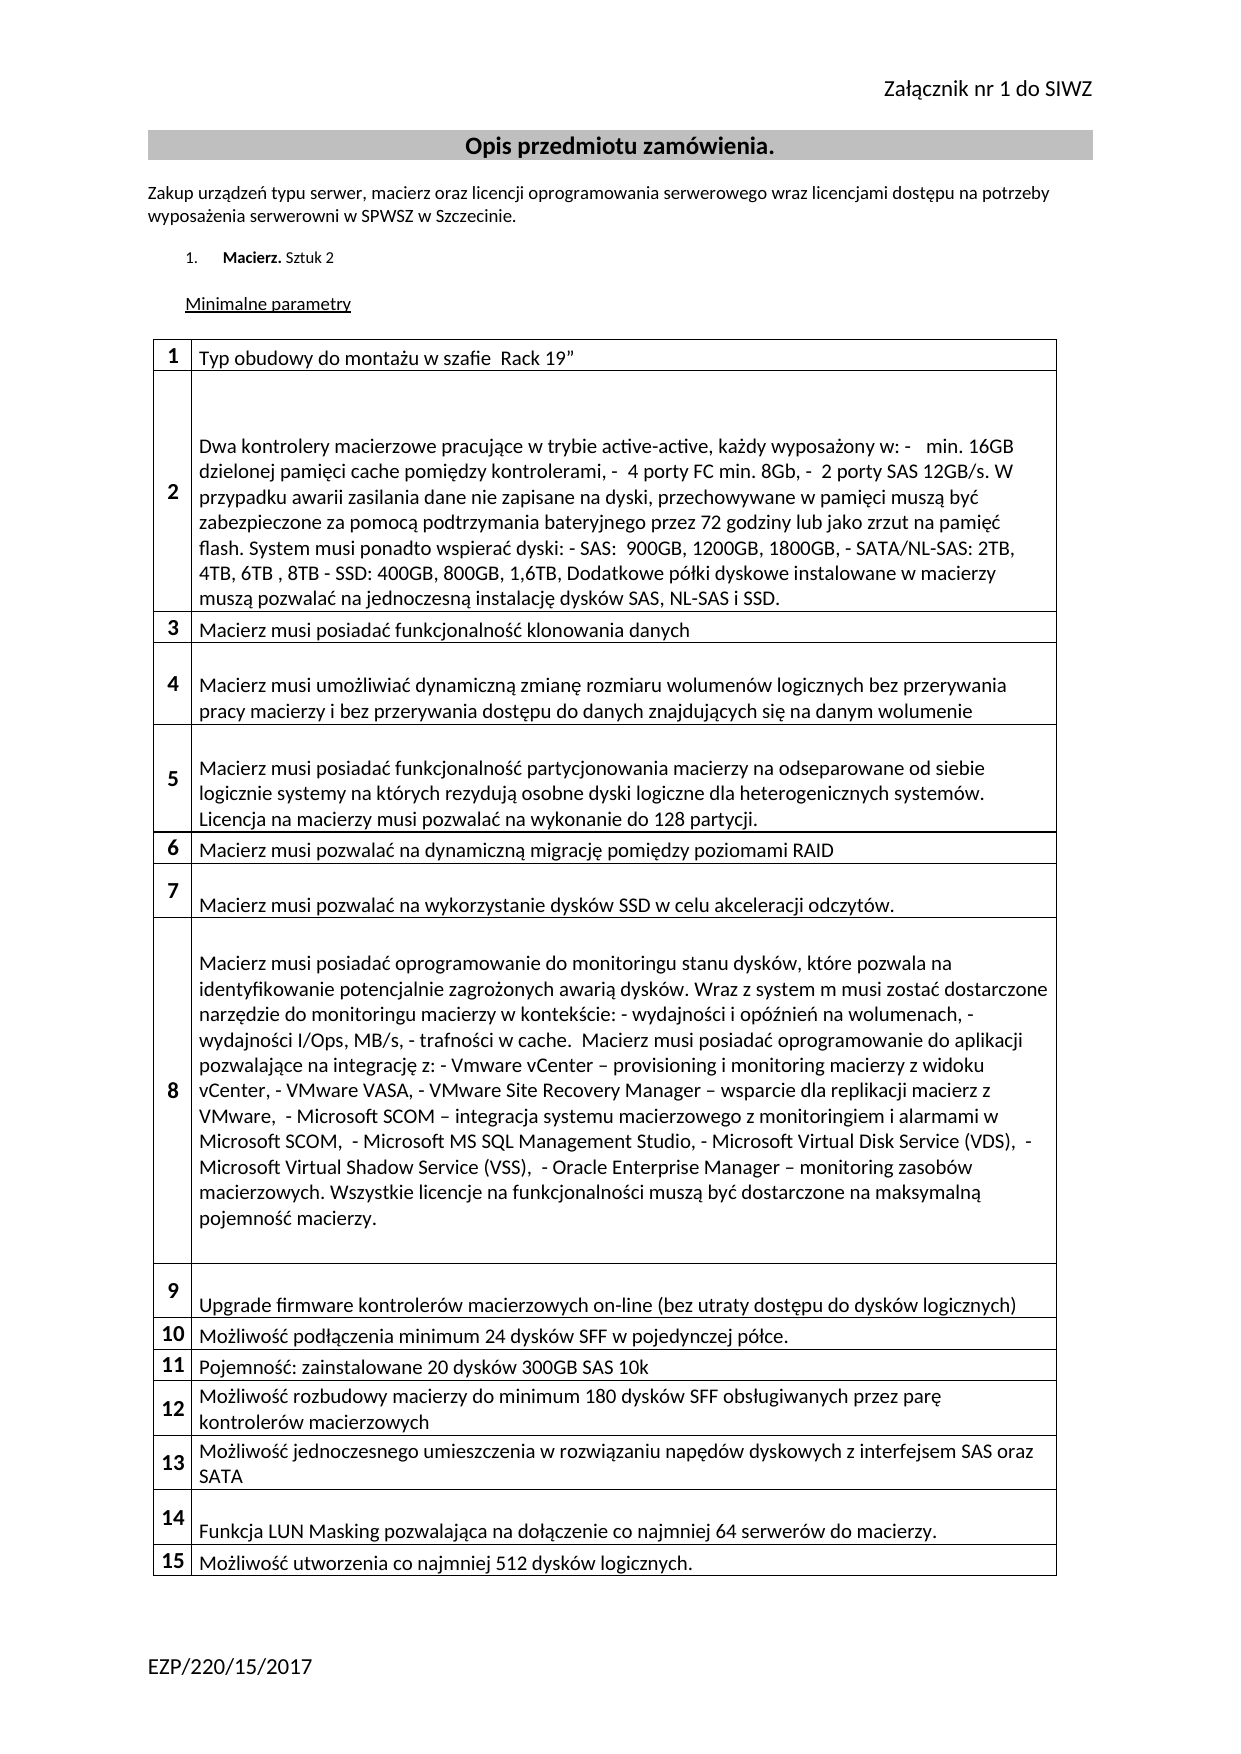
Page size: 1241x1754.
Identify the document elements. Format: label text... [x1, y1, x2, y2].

table_cell 12 [154, 1381, 191, 1434]
table_cell Macierz musi posiadać oprogramowanie do monitoringu stanu dysków, które pozwala na identyfikowanie potencjalnie zagrożonych awarią dysków. Wraz z system m musi zostać dostarczone narzędzie do monitoringu macierzy w kontekście: - wydajności i opóźnień na wolumenach, - wydajności I/Ops, MB/s, - trafności w cache. Macierz musi posiadać oprogramowanie do aplikacji pozwalające na integrację z: - Vmware vCenter – provisioning i monitoring macierzy z widoku vCenter, - VMware VASA, - VMware Site Recovery Manager – wsparcie dla replikacji macierz z VMware, - Microsoft SCOM – integracja systemu macierzowego z monitoringiem i alarmami w Microsoft SCOM, - Microsoft MS SQL Management Studio, - Microsoft Virtual Disk Service (VDS), - Microsoft Virtual Shadow Service (VSS), - Oracle Enterprise Manager – monitoring zasobów macierzowych. Wszystkie licencje na funkcjonalności muszą być dostarczone na maksymalną pojemność macierzy. [192, 918, 1056, 1263]
table_cell 10 [154, 1318, 191, 1348]
table_cell Pojemność: zainstalowane 20 dysków 300GB SAS 10k [192, 1350, 1056, 1380]
table_cell 3 [154, 612, 191, 642]
table_cell Upgrade firmware kontrolerów macierzowych on-line (bez utraty dostępu do dysków logicznych) [192, 1264, 1056, 1317]
list Macierz. Sztuk 2 [185, 248, 1093, 268]
table_cell 4 [154, 643, 191, 723]
table_cell Macierz musi pozwalać na wykorzystanie dysków SSD w celu akceleracji odczytów. [192, 864, 1056, 917]
table_cell Dwa kontrolery macierzowe pracujące w trybie active-active, każdy wyposażony w: - min. 16GB dzielonej pamięci cache pomiędzy kontrolerami, - 4 porty FC min. 8Gb, - 2 porty SAS 12GB/s. W przypadku awarii zasilania dane nie zapisane na dyski, przechowywane w pamięci muszą być zabezpieczone za pomocą podtrzymania bateryjnego przez 72 godziny lub jako zrzut na pamięć flash. System musi ponadto wspierać dyski: - SAS: 900GB, 1200GB, 1800GB, - SATA/NL-SAS: 2TB, 4TB, 6TB , 8TB - SSD: 400GB, 800GB, 1,6TB, Dodatkowe półki dyskowe instalowane w macierzy muszą pozwalać na jednoczesną instalację dysków SAS, NL-SAS i SSD. [192, 371, 1056, 611]
text Opis przedmiotu zamówienia. [148, 130, 1093, 160]
table_cell 14 [154, 1490, 191, 1544]
table_cell Macierz musi posiadać funkcjonalność klonowania danych [192, 612, 1056, 642]
table_header Typ obudowy do montażu w szafie Rack 19” [192, 340, 1056, 370]
table_cell Macierz musi umożliwiać dynamiczną zmianę rozmiaru wolumenów logicznych bez przerywania pracy macierzy i bez przerywania dostępu do danych znajdujących się na danym wolumenie [192, 643, 1056, 723]
table_cell Macierz musi posiadać funkcjonalność partycjonowania macierzy na odseparowane od siebie logicznie systemy na których rezydują osobne dyski logiczne dla heterogenicznych systemów. Licencja na macierzy musi pozwalać na wykonanie do 128 partycji. [192, 725, 1056, 831]
table_cell Możliwość rozbudowy macierzy do minimum 180 dysków SFF obsługiwanych przez parę kontrolerów macierzowych [192, 1381, 1056, 1434]
table_cell 2 [154, 371, 191, 611]
table_cell Możliwość jednoczesnego umieszczenia w rozwiązaniu napędów dyskowych z interfejsem SAS oraz SATA [192, 1436, 1056, 1489]
table_cell 11 [154, 1350, 191, 1380]
table_cell Możliwość podłączenia minimum 24 dysków SFF w pojedynczej półce. [192, 1318, 1056, 1348]
table_cell 15 [154, 1545, 191, 1575]
table_cell 13 [154, 1436, 191, 1489]
table_cell 5 [154, 725, 191, 831]
text Minimalne parametry [185, 292, 1093, 315]
table_cell 6 [154, 833, 191, 863]
table_cell Funkcja LUN Masking pozwalająca na dołączenie co najmniej 64 serwerów do macierzy. [192, 1490, 1056, 1544]
table_cell Możliwość utworzenia co najmniej 512 dysków logicznych. [192, 1545, 1056, 1575]
table_cell Macierz musi pozwalać na dynamiczną migrację pomiędzy poziomami RAID [192, 833, 1056, 863]
table_cell 9 [154, 1264, 191, 1317]
table_cell 8 [154, 918, 191, 1263]
text Zakup urządzeń typu serwer, macierz oraz licencji oprogramowania serwerowego wraz licencjami dostępu na potrzeby wyposażenia serwerowni w SPWSZ w Szczecinie. [148, 181, 1093, 227]
table_cell 7 [154, 864, 191, 917]
table_header 1 [154, 340, 191, 370]
